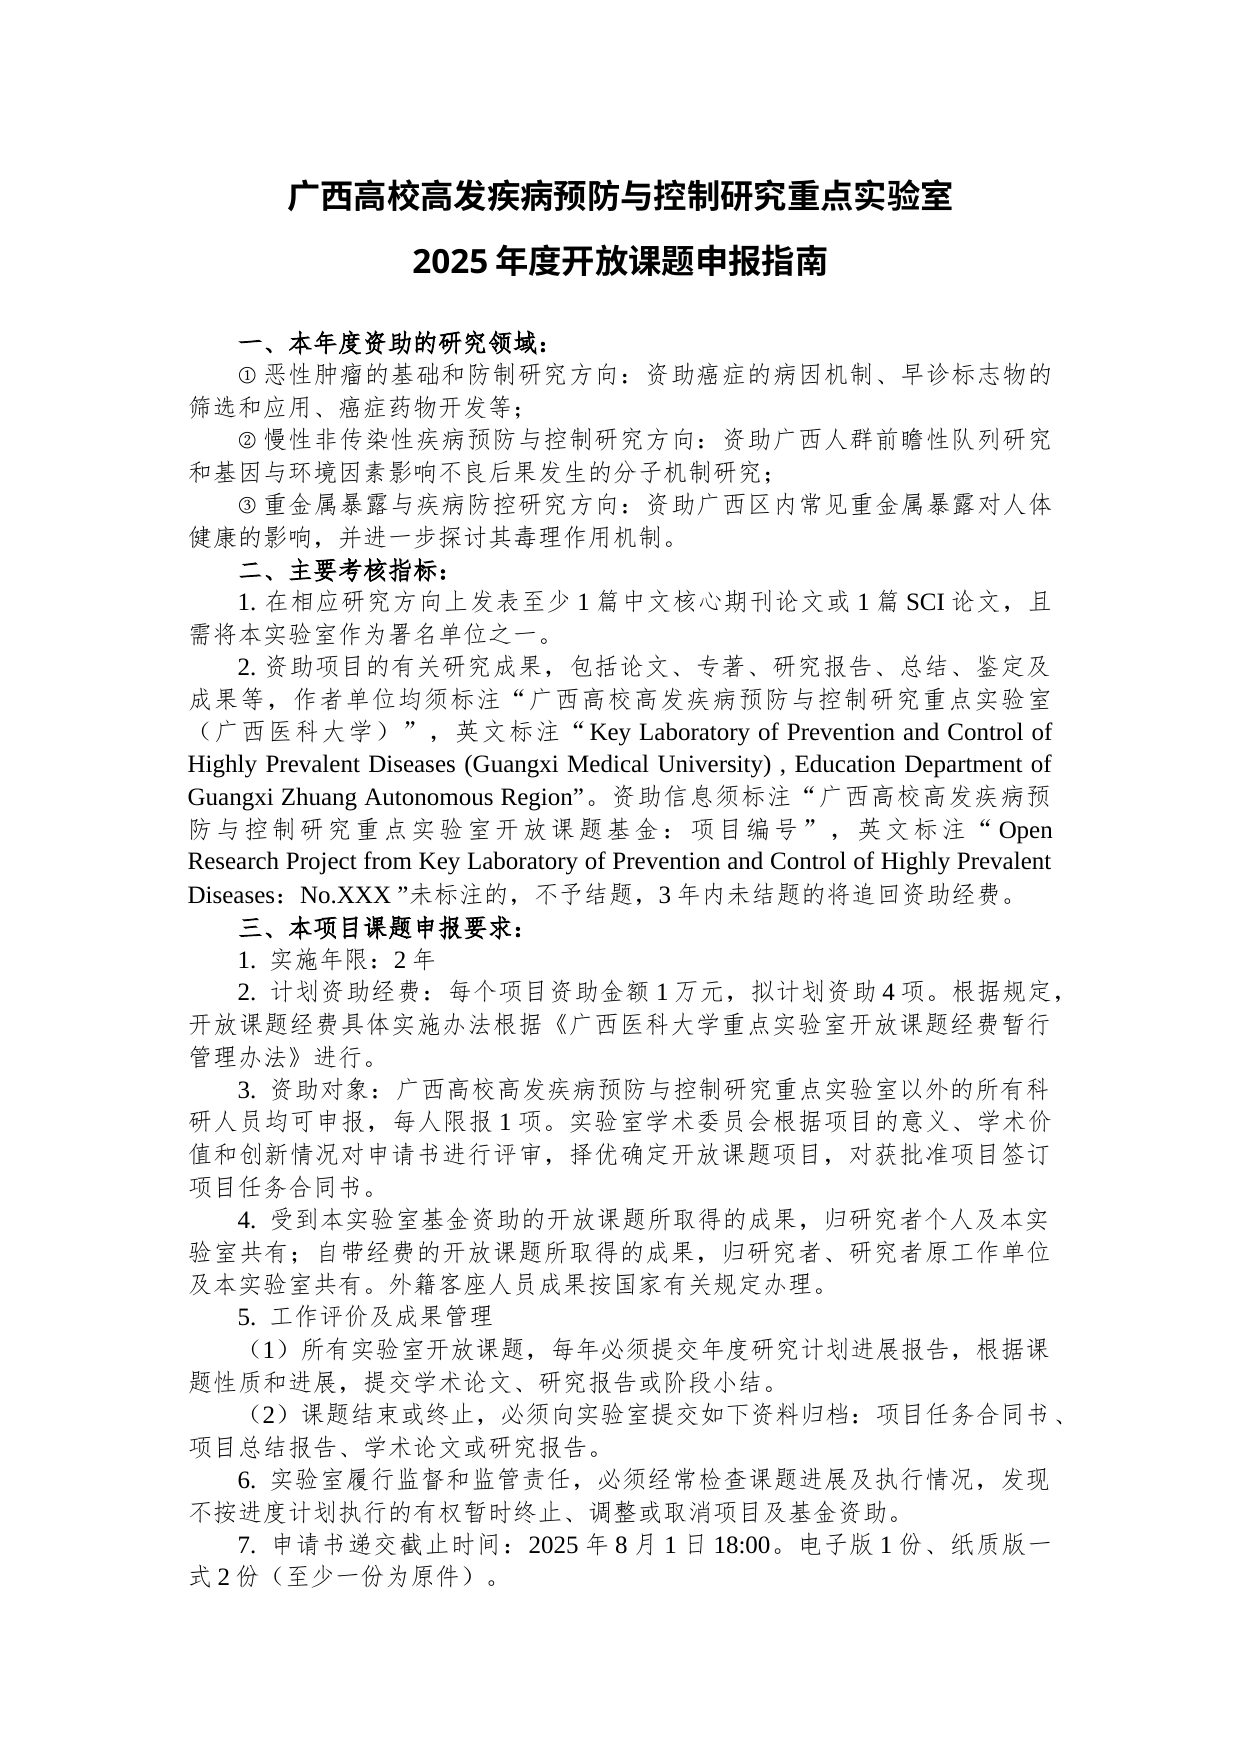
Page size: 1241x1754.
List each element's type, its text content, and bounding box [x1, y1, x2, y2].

text 7. 申请书递交截止时间：2025年8月1日18:00。电子版1份、纸质版一式2份（至少一份为原件）。 [187, 1527, 1053, 1592]
text （1）所有实验室开放课题，每年必须提交年度研究计划进展报告，根据课题性质和进展，提交学术论文、研究报告或阶段小结。 [187, 1332, 1053, 1397]
text 一、本年度资助的研究领域： [187, 324, 1053, 357]
text （2）课题结束或终止，必须向实验室提交如下资料归档：项目任务合同书、项目总结报告、学术论文或研究报告。 [187, 1397, 1053, 1462]
text 3. 资助对象：广西高校高发疾病预防与控制研究重点实验室以外的所有科研人员均可申报，每人限报1项。实验室学术委员会根据项目的意义、学术价值和创新情况对申请书进行评审，择优确定开放课题项目，对获批准项目签订项目任务合同书。 [187, 1072, 1053, 1202]
text 广西高校高发疾病预防与控制研究重点实验室 [187, 162, 1053, 227]
text 1. 实施年限：2年 [187, 942, 1053, 974]
text ③重金属暴露与疾病防控研究方向：资助广西区内常见重金属暴露对人体健康的影响，并进一步探讨其毒理作用机制。 [187, 487, 1053, 552]
text 4. 受到本实验室基金资助的开放课题所取得的成果，归研究者个人及本实验室共有；自带经费的开放课题所取得的成果，归研究者、研究者原工作单位及本实验室共有。外籍客座人员成果按国家有关规定办理。 [187, 1202, 1053, 1299]
text 三、本项目课题申报要求： [187, 909, 1053, 942]
text ①恶性肿瘤的基础和防制研究方向：资助癌症的病因机制、早诊标志物的筛选和应用、癌症药物开发等； [187, 357, 1053, 422]
text 6. 实验室履行监督和监管责任，必须经常检查课题进展及执行情况，发现不按进度计划执行的有权暂时终止、调整或取消项目及基金资助。 [187, 1462, 1053, 1527]
text 2. 资助项目的有关研究成果，包括论文、专著、研究报告、总结、鉴定及成果等，作者单位均须标注“广西高校高发疾病预防与控制研究重点实验室（广西医科大学）”，英文标注“Key Laboratory of Prevention and Control of Highly Prevalent Diseases (Guangxi Medical University) , Education Department of Guangxi Zhuang Autonomous Region”。资助信息须标注“广西高校高发疾病预防与控制研究重点实验室开放课题基金：项目编号”，英文标注“Open Research Project from Key Laboratory of Prevention and Control of Highly Prevalent Diseases：No.XXX ”未标注的，不予结题，3年内未结题的将追回资助经费。 [187, 649, 1053, 909]
text 二、主要考核指标： [187, 552, 1053, 584]
text 2025年度开放课题申报指南 [187, 227, 1053, 292]
text 2. 计划资助经费：每个项目资助金额1万元，拟计划资助4项。根据规定，开放课题经费具体实施办法根据《广西医科大学重点实验室开放课题经费暂行管理办法》进行。 [187, 974, 1053, 1072]
text 1. 在相应研究方向上发表至少1篇中文核心期刊论文或1篇SCI论文，且需将本实验室作为署名单位之一。 [187, 584, 1053, 649]
text ②慢性非传染性疾病预防与控制研究方向：资助广西人群前瞻性队列研究和基因与环境因素影响不良后果发生的分子机制研究； [187, 422, 1053, 487]
text 5. 工作评价及成果管理 [187, 1299, 1053, 1332]
